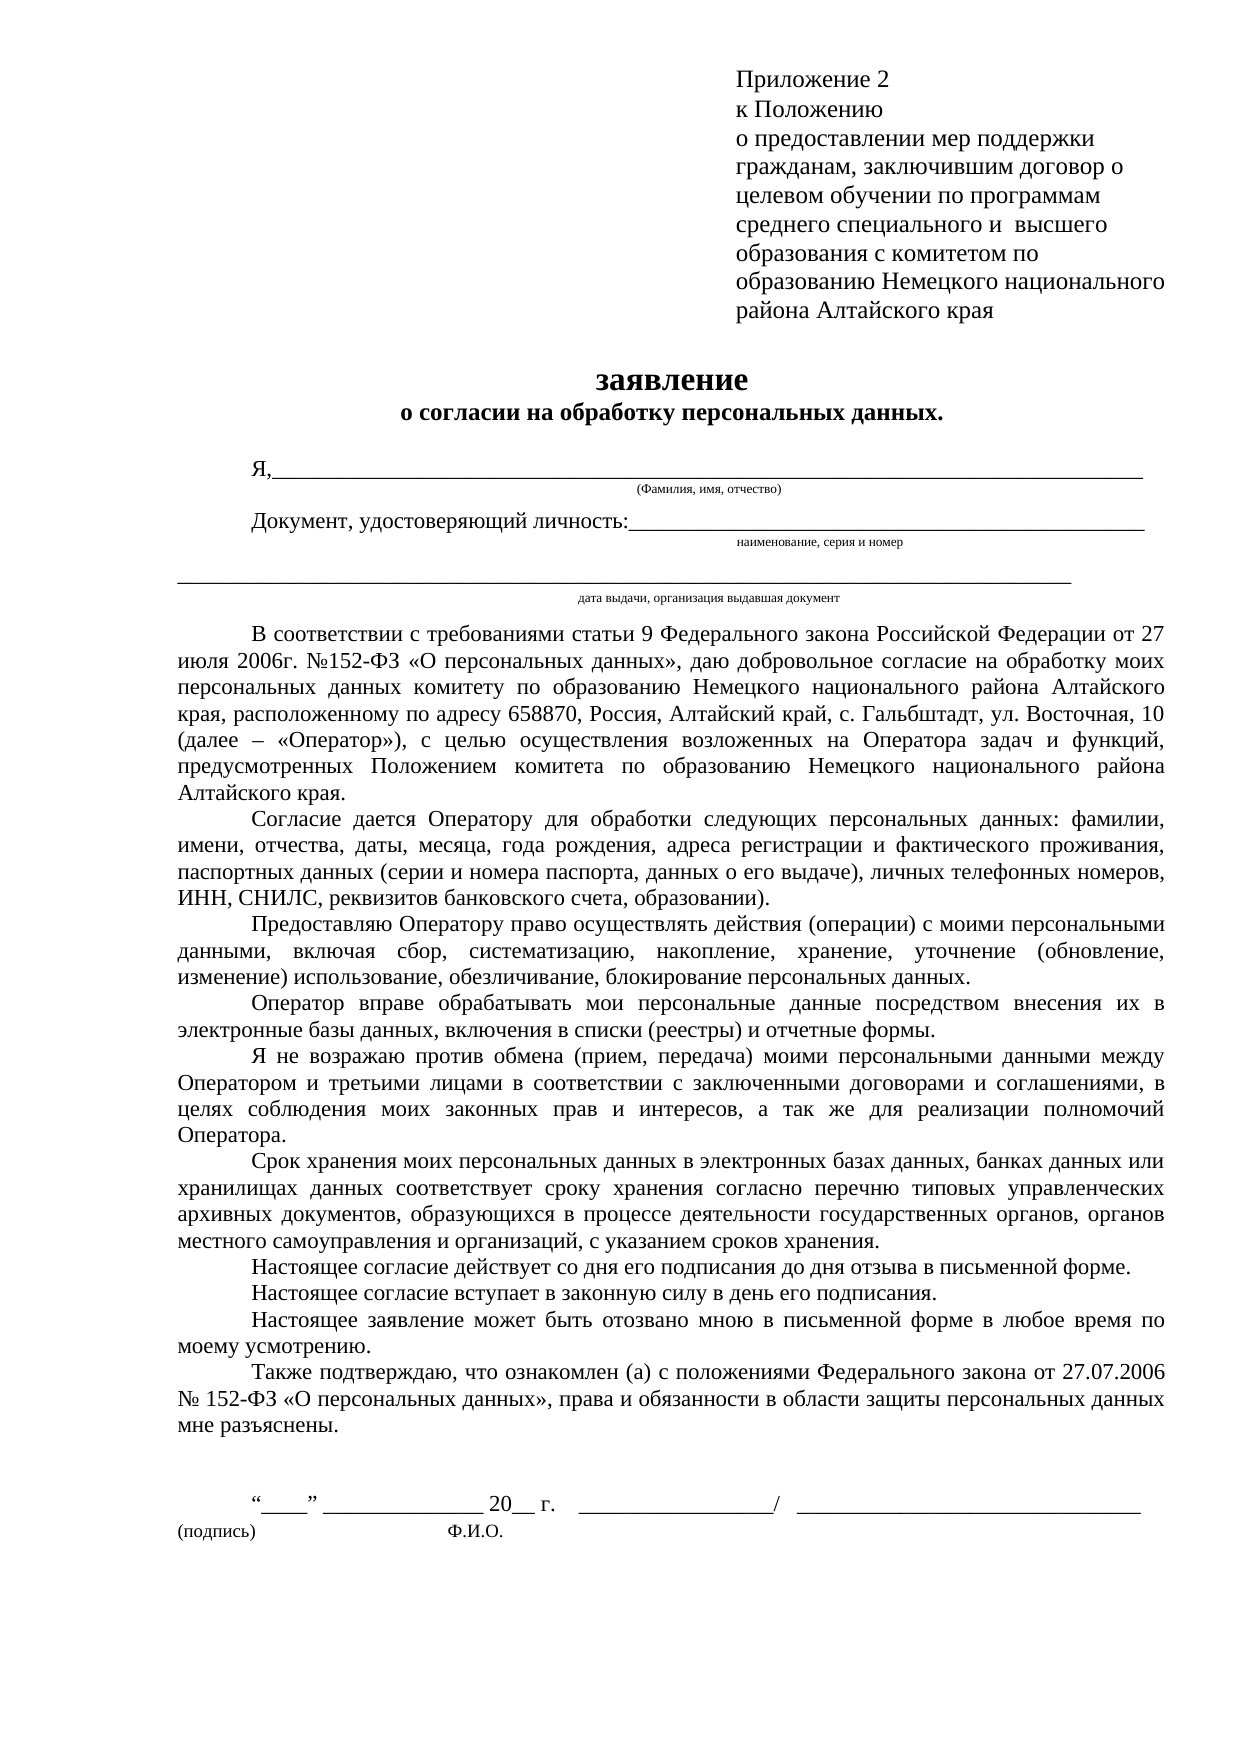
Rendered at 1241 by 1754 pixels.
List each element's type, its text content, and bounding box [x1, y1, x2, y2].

text дата выдачи, организация выдавшая документ [177, 590, 1167, 617]
text Согласие дается Оператору для обработки следующих персональных данных: фамилии, имени, отчества, даты, месяца, года рождения, адреса регистрации и фактического проживания, паспортных данных (серии и номера паспорта, данных о его выдаче), личных телефонных номеров, ИНН, СНИЛС, реквизитов банковского счета, образовании). [177, 805, 1167, 910]
text В соответствии с требованиями статьи 9 Федерального закона Российской Федерации от 27 июля 2006г. №152-ФЗ «О персональных данных», даю добровольное согласие на обработку моих персональных данных комитету по образованию Немецкого национального района Алтайского края, расположенному по адресу 658870, Россия, Алтайский край, с. Гальбштадт, ул. Восточная, 10 (далее – «Оператор»), с целью осуществления возложенных на Оператора задач и функций, предусмотренных Положением комитета по образованию Немецкого национального района Алтайского края. [177, 621, 1167, 805]
text Настоящее заявление может быть отозвано мною в письменной форме в любое время по моему усмотрению. [177, 1306, 1167, 1358]
text “____” ______________ 20__ г. _________________/ ______________________________ [177, 1490, 1167, 1517]
text о согласии на обработку персональных данных. [177, 397, 1167, 426]
text Настоящее согласие действует со дня его подписания до дня отзыва в письменной форме. [177, 1253, 1167, 1279]
text Также подтверждаю, что ознакомлен (а) с положениями Федерального закона от 27.07.2006 № 152-ФЗ «О персональных данных», права и обязанности в области защиты персональных данных мне разъяснены. [177, 1358, 1167, 1437]
text (Фамилия, имя, отчество) [177, 481, 1167, 507]
text к Положению [736, 94, 1167, 123]
text Настоящее согласие вступает в законную силу в день его подписания. [177, 1279, 1167, 1306]
text Документ, удостоверяющий личность:_____________________________________________ [177, 507, 1167, 534]
text о предоставлении мер поддержки гражданам, заключившим договор о целевом обучении по программам среднего специального и высшего образования с комитетом по образованию Немецкого национального района Алтайского края [736, 123, 1167, 324]
text Я,____________________________________________________________________________ [177, 455, 1167, 481]
text ______________________________________________________________________________ [177, 560, 1167, 586]
text Срок хранения моих персональных данных в электронных базах данных, банках данных или хранилищах данных соответствует сроку хранения согласно перечню типовых управленческих архивных документов, образующихся в процессе деятельности государственных органов, органов местного самоуправления и организаций, с указанием сроков хранения. [177, 1148, 1167, 1253]
text (подпись) Ф.И.О. [177, 1520, 1164, 1542]
text Предоставляю Оператору право осуществлять действия (операции) с моими персональными данными, включая сбор, систематизацию, накопление, хранение, уточнение (обновление, изменение) использование, обезличивание, блокирование персональных данных. [177, 910, 1167, 989]
text Оператор вправе обрабатывать мои персональные данные посредством внесения их в электронные базы данных, включения в списки (реестры) и отчетные формы. [177, 989, 1167, 1042]
text наименование, серия и номер [177, 534, 1167, 560]
text заявление [177, 359, 1167, 397]
text Я не возражаю против обмена (прием, передача) моими персональными данными между Оператором и третьими лицами в соответствии с заключенными договорами и соглашениями, в целях соблюдения моих законных прав и интересов, а так же для реализации полномочий Оператора. [177, 1042, 1167, 1148]
text Приложение 2 [736, 59, 1167, 94]
